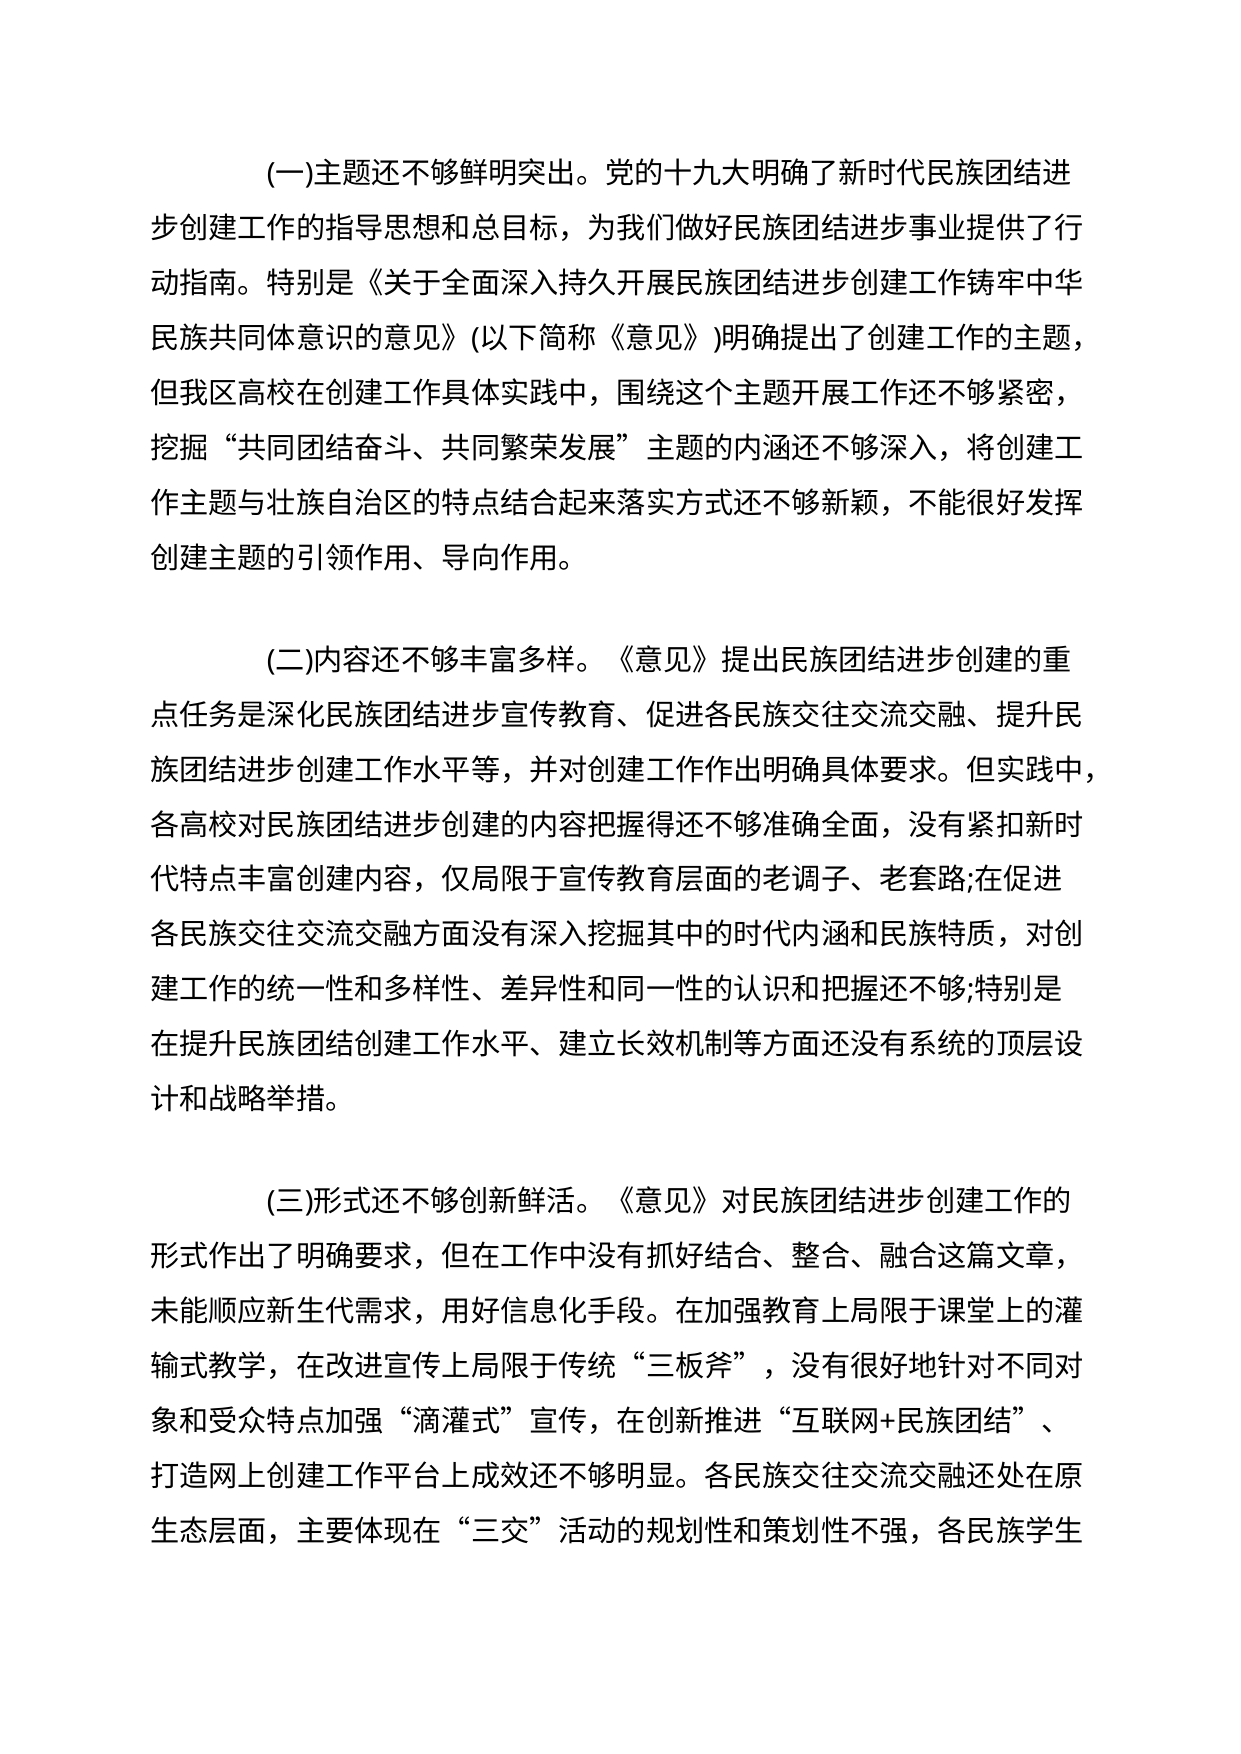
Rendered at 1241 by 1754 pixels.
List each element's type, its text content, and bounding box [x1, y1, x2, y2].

text (二)内容还不够丰富多样。《意见》提出民族团结进步创建的重点任务是深化民族团结进步宣传教育、促进各民族交往交流交融、提升民族团结进步创建工作水平等，并对创建工作作出明确具体要求。但实践中，各高校对民族团结进步创建的内容把握得还不够准确全面，没有紧扣新时代特点丰富创建内容，仅局限于宣传教育层面的老调子、老套路;在促进各民族交往交流交融方面没有深入挖掘其中的时代内涵和民族特质，对创建工作的统一性和多样性、差异性和同一性的认识和把握还不够;特别是在提升民族团结创建工作水平、建立长效机制等方面还没有系统的顶层设计和战略举措。 [150, 636, 1090, 1118]
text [150, 1177, 1090, 1549]
text (一)主题还不够鲜明突出。党的十九大明确了新时代民族团结进步创建工作的指导思想和总目标，为我们做好民族团结进步事业提供了行动指南。特别是《关于全面深入持久开展民族团结进步创建工作铸牢中华民族共同体意识的意见》(以下简称《意见》)明确提出了创建工作的主题，但我区高校在创建工作具体实践中，围绕这个主题开展工作还不够紧密，挖掘“共同团结奋斗、共同繁荣发展”主题的内涵还不够深入，将创建工作主题与壮族自治区的特点结合起来落实方式还不够新颖，不能很好发挥创建主题的引领作用、导向作用。 [150, 150, 1090, 577]
